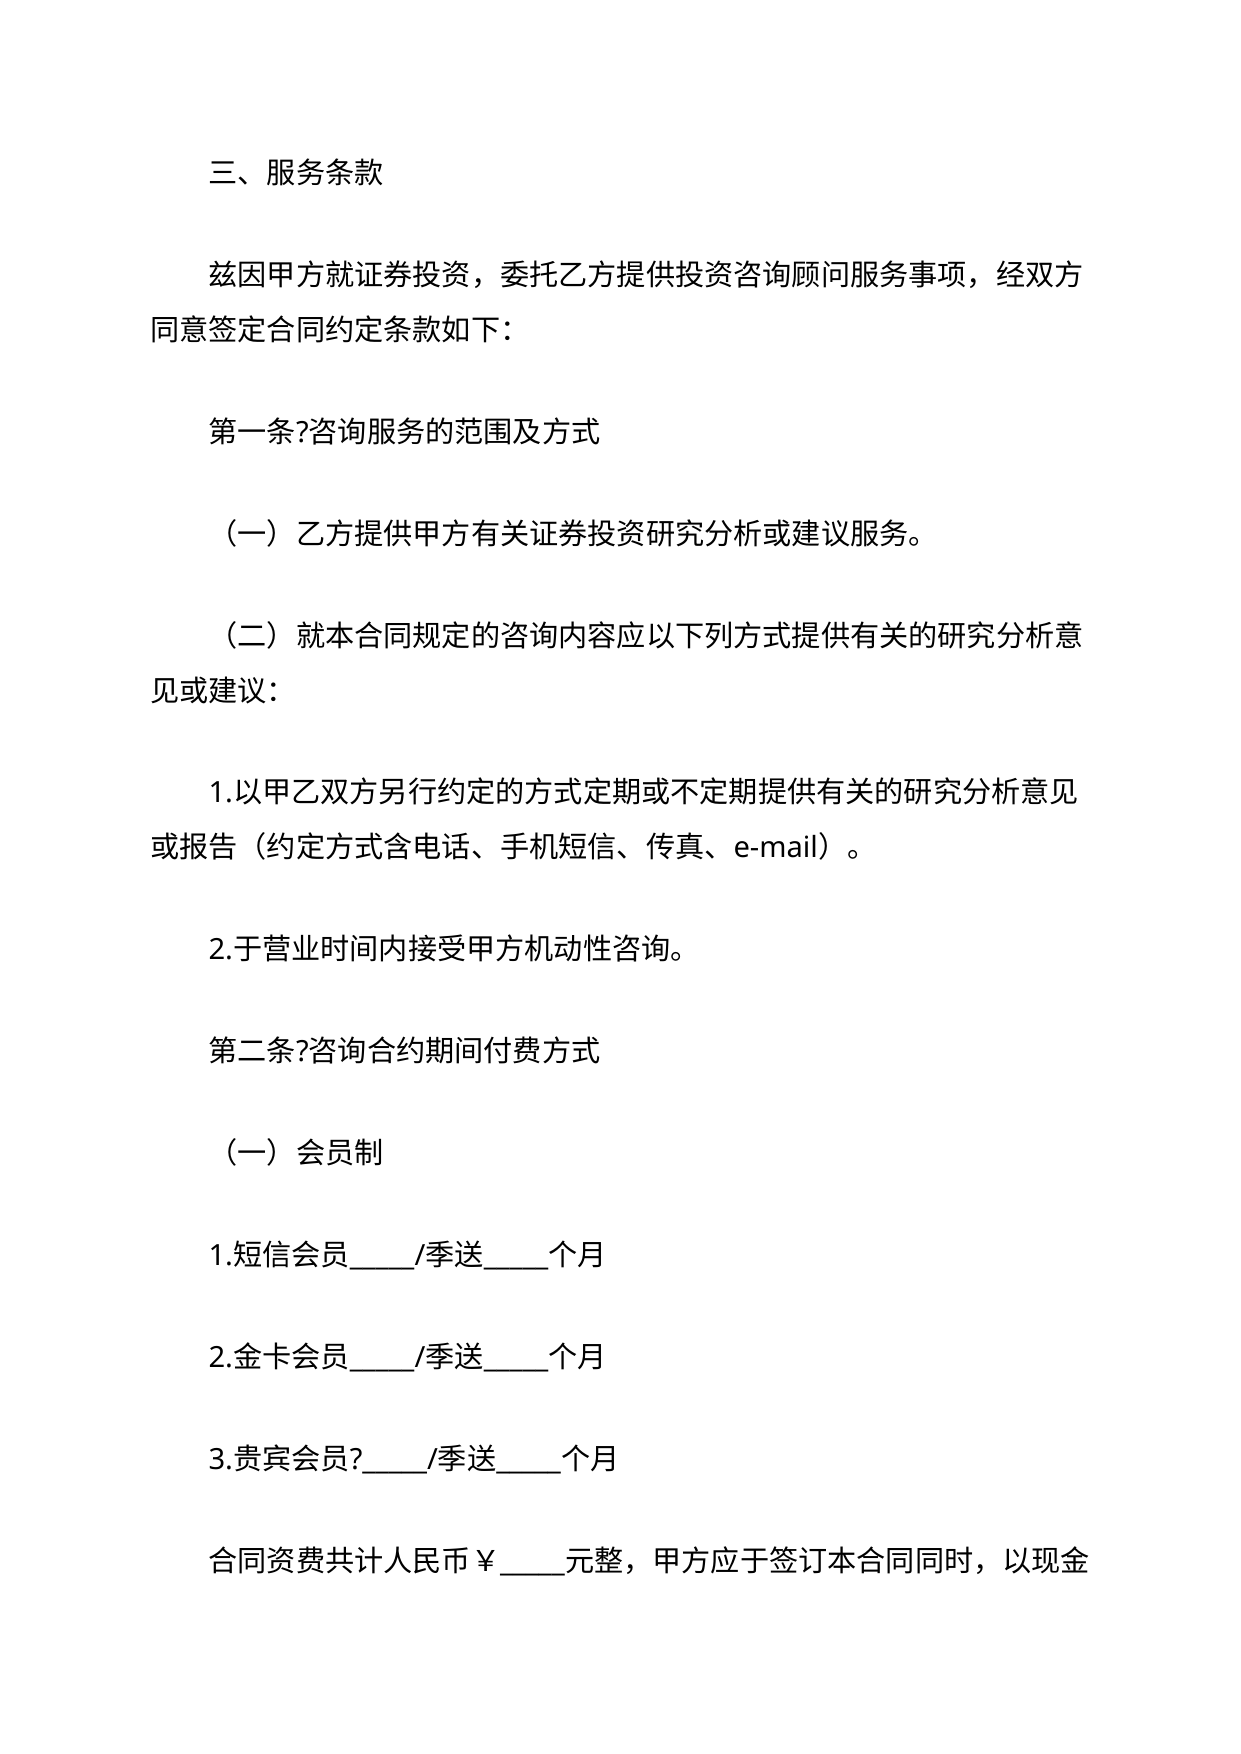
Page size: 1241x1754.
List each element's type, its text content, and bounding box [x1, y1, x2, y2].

text 2.于营业时间内接受甲方机动性咨询。 [150, 926, 1090, 968]
text 三、服务条款 [150, 150, 1090, 192]
text 1.以甲乙双方另行约定的方式定期或不定期提供有关的研究分析意见或报告（约定方式含电话、手机短信、传真、e-mail）。 [150, 769, 1090, 866]
text 3.贵宾会员?_____/季送_____个月 [150, 1436, 1090, 1478]
text （二）就本合同规定的咨询内容应以下列方式提供有关的研究分析意见或建议： [150, 612, 1090, 709]
text 1.短信会员_____/季送_____个月 [150, 1232, 1090, 1274]
text 兹因甲方就证券投资，委托乙方提供投资咨询顾问服务事项，经双方同意签定合同约定条款如下： [150, 252, 1090, 349]
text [150, 1537, 1090, 1580]
text 第一条?咨询服务的范围及方式 [150, 408, 1090, 451]
text 第二条?咨询合约期间付费方式 [150, 1028, 1090, 1070]
text 2.金卡会员_____/季送_____个月 [150, 1333, 1090, 1376]
text （一）会员制 [150, 1130, 1090, 1172]
text （一）乙方提供甲方有关证券投资研究分析或建议服务。 [150, 510, 1090, 553]
